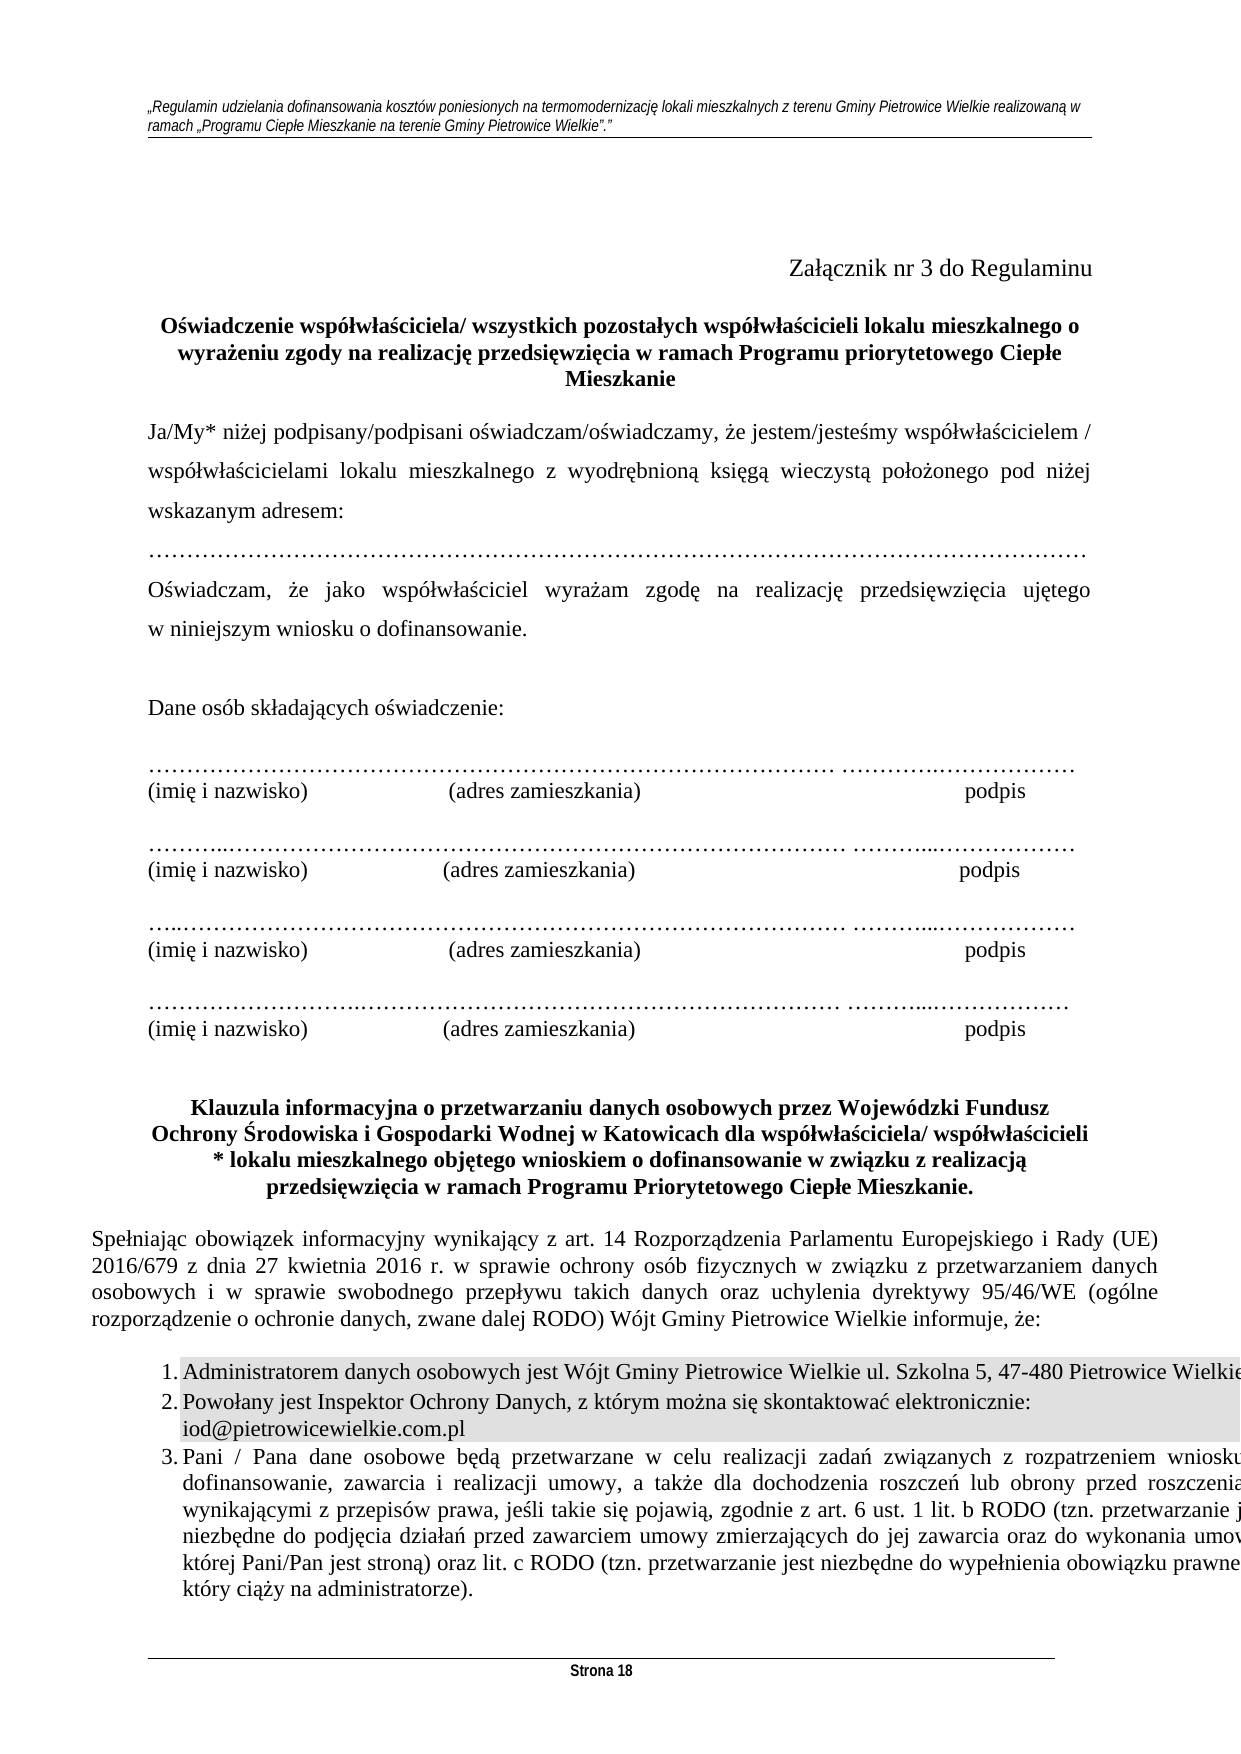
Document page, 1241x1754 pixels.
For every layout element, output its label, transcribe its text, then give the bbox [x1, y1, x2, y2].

text Ja/My* niżej podpisany/podpisani oświadczam/oświadczamy, że jestem/jesteśmy współwłaścicielem / współwłaścicielami lokalu mieszkalnego z wyodrębnioną księgą wieczystą położonego pod niżej wskazanym adresem: [148, 418, 1092, 523]
table_cell 3. [148, 1442, 180, 1602]
text Oświadczam, że jako współwłaściciel wyrażam zgodę na realizację przedsięwzięcia ujętego w niniejszym wniosku o dofinansowanie. [148, 576, 1092, 642]
text (imię i nazwisko) (adres zamieszkania) podpis [148, 777, 1092, 804]
text ……………………………………………………………………………… ………….……………… [148, 751, 1092, 777]
table_header 1. [148, 1357, 180, 1387]
text Załącznik nr 3 do Regulaminu [148, 253, 1092, 282]
text (imię i nazwisko) (adres zamieszkania) podpis [148, 936, 1092, 962]
text (imię i nazwisko) (adres zamieszkania) podpis [148, 1015, 1092, 1041]
table_cell 2. [148, 1387, 180, 1442]
text Oświadczenie współwłaściciela/ wszystkich pozostałych współwłaścicieli lokalu mieszkalnego o wyrażeniu zgody na realizację przedsięwzięcia w ramach Programu priorytetowego Ciepłe Mieszkanie [148, 312, 1092, 392]
table_header Administratorem danych osobowych jest Wójt Gminy Pietrowice Wielkie ul. Szkolna 5, 47-480 Pietrowice Wielkie [180, 1357, 1240, 1387]
text (imię i nazwisko) (adres zamieszkania) podpis [148, 857, 1092, 883]
table_cell Pani / Pana dane osobowe będą przetwarzane w celu realizacji zadań związanych z rozpatrzeniem wniosku o dofinansowanie, zawarcia i realizacji umowy, a także dla dochodzenia roszczeń lub obrony przed roszczeniami wynikającymi z przepisów prawa, jeśli takie się pojawią, zgodnie z art. 6 ust. 1 lit. b RODO (tzn. przetwarzanie jest niezbędne do podjęcia działań przed zawarciem umowy zmierzających do jej zawarcia oraz do wykonania umowy, której Pani/Pan jest stroną) oraz lit. c RODO (tzn. przetwarzanie jest niezbędne do wypełnienia obowiązku prawnego, który ciąży na administratorze). [180, 1442, 1240, 1602]
text Spełniając obowiązek informacyjny wynikający z art. 14 Rozporządzenia Parlamentu Europejskiego i Rady (UE) 2016/679 z dnia 27 kwietnia 2016 r. w sprawie ochrony osób fizycznych w związku z przetwarzaniem danych osobowych i w sprawie swobodnego przepływu takich danych oraz uchylenia dyrektywy 95/46/WE (ogólne rozporządzenie o ochronie danych, zwane dalej RODO) Wójt Gminy Pietrowice Wielkie informuje, że: [91, 1226, 1160, 1331]
text …………………………………………………………………………………………………………… [148, 536, 1092, 563]
text ……………………….……………………………………………………… ………...……………… [148, 988, 1092, 1015]
table_cell Powołany jest Inspektor Ochrony Danych, z którym można się skontaktować elektronicznie: iod@pietrowicewielkie.com.pl [180, 1387, 1240, 1442]
text Klauzula informacyjna o przetwarzaniu danych osobowych przez Wojewódzki Fundusz Ochrony Środowiska i Gospodarki Wodnej w Katowicach dla współwłaściciela/ współwłaścicieli * lokalu mieszkalnego objętego wnioskiem o dofinansowanie w związku z realizacją przedsięwzięcia w ramach Programu Priorytetowego Ciepłe Mieszkanie. [148, 1094, 1092, 1199]
text …..…………………………………………………………………………… ………...……………… [148, 909, 1092, 936]
text ………..……………………………………………………………………… ………...……………… [148, 830, 1092, 857]
text Dane osób składających oświadczenie: [148, 694, 1092, 721]
